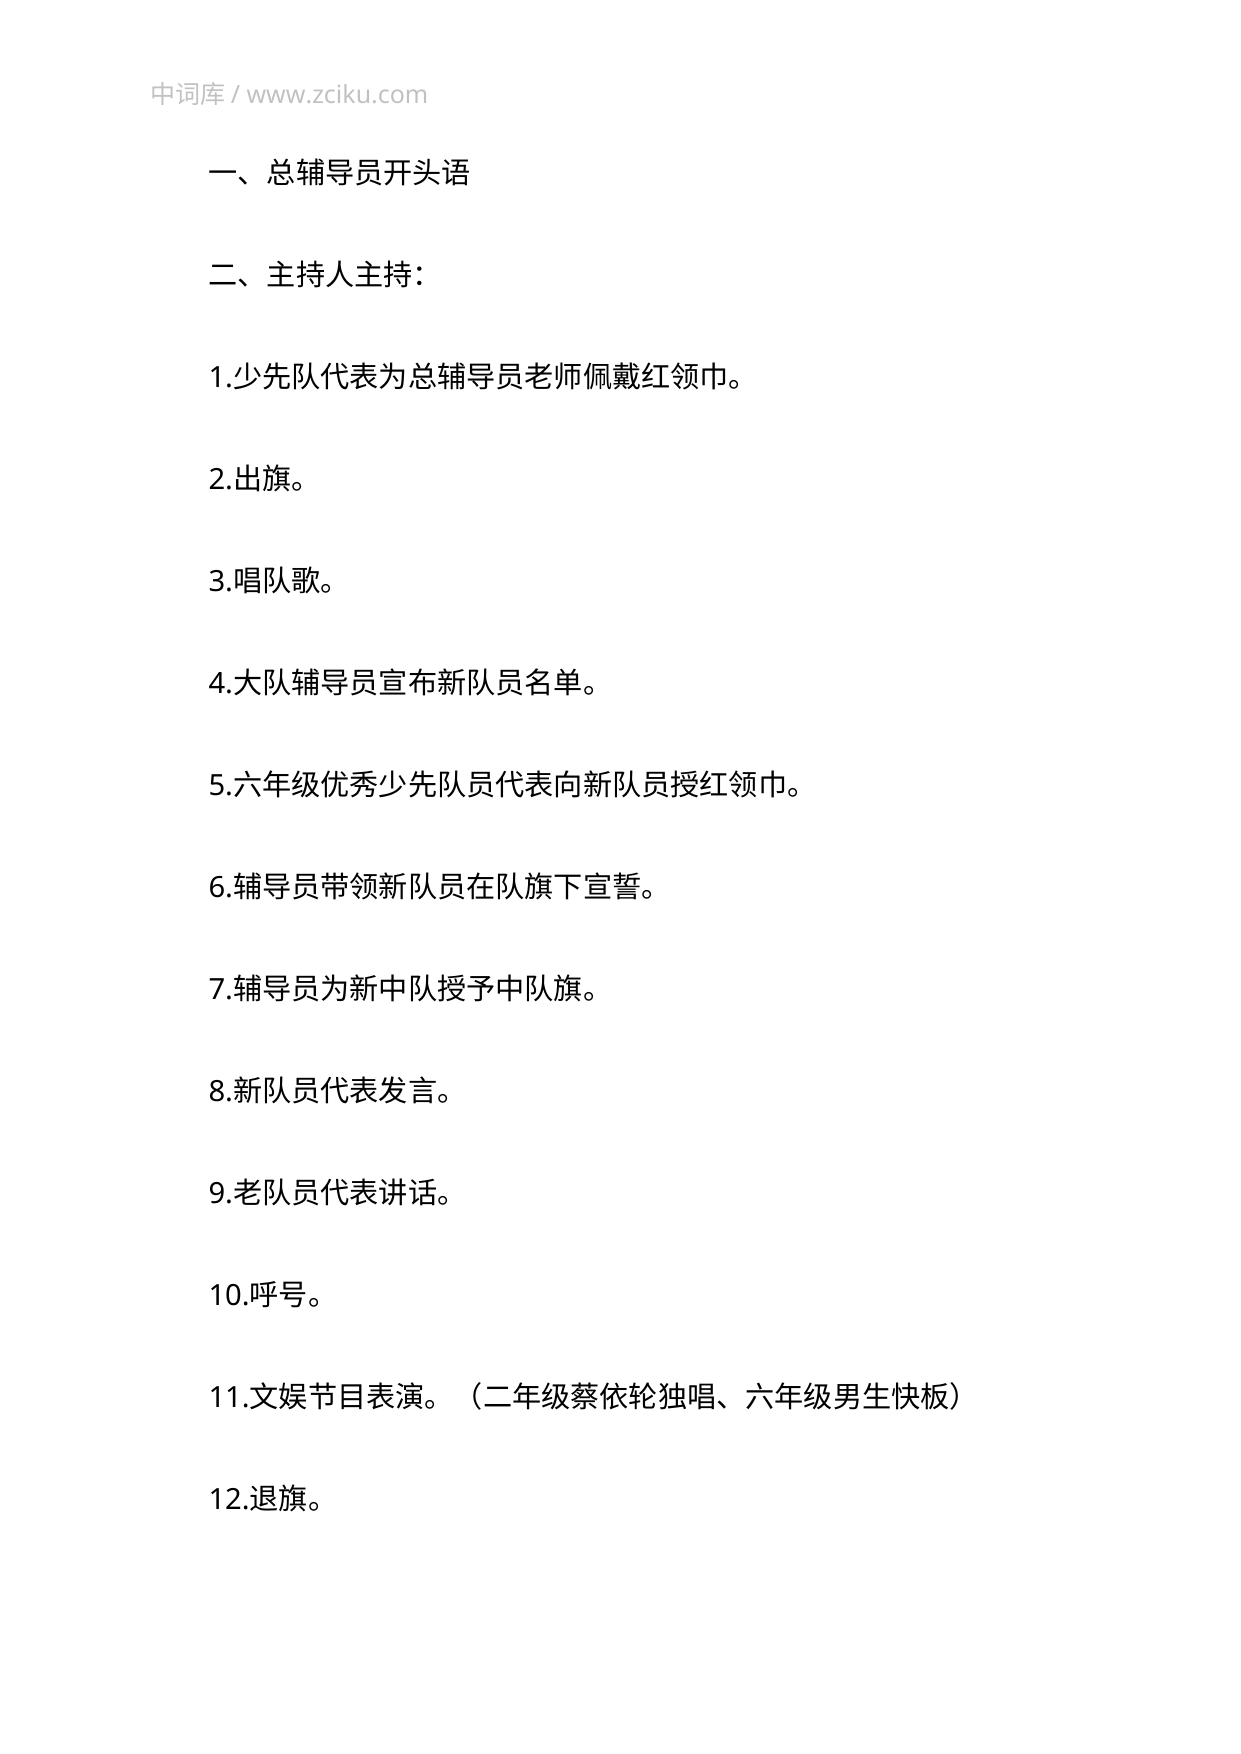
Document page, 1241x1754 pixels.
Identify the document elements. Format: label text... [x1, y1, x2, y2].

text 6.辅导员带领新队员在队旗下宣誓。 [150, 863, 1090, 906]
text 8.新队员代表发言。 [150, 1067, 1090, 1110]
text 一、总辅导员开头语 [150, 150, 1090, 192]
text 4.大队辅导员宣布新队员名单。 [150, 659, 1090, 702]
text 3.唱队歌。 [150, 557, 1090, 600]
text 5.六年级优秀少先队员代表向新队员授红领巾。 [150, 761, 1090, 804]
text 7.辅导员为新中队授予中队旗。 [150, 965, 1090, 1008]
text 1.少先队代表为总辅导员老师佩戴红领巾。 [150, 353, 1090, 396]
text 11.文娱节目表演。（二年级蔡依轮独唱、六年级男生快板） [150, 1373, 1090, 1416]
text 12.退旗。 [150, 1475, 1090, 1518]
text 10.呼号。 [150, 1271, 1090, 1314]
text 二、主持人主持： [150, 252, 1090, 294]
text 2.出旗。 [150, 456, 1090, 498]
text 9.老队员代表讲话。 [150, 1169, 1090, 1212]
